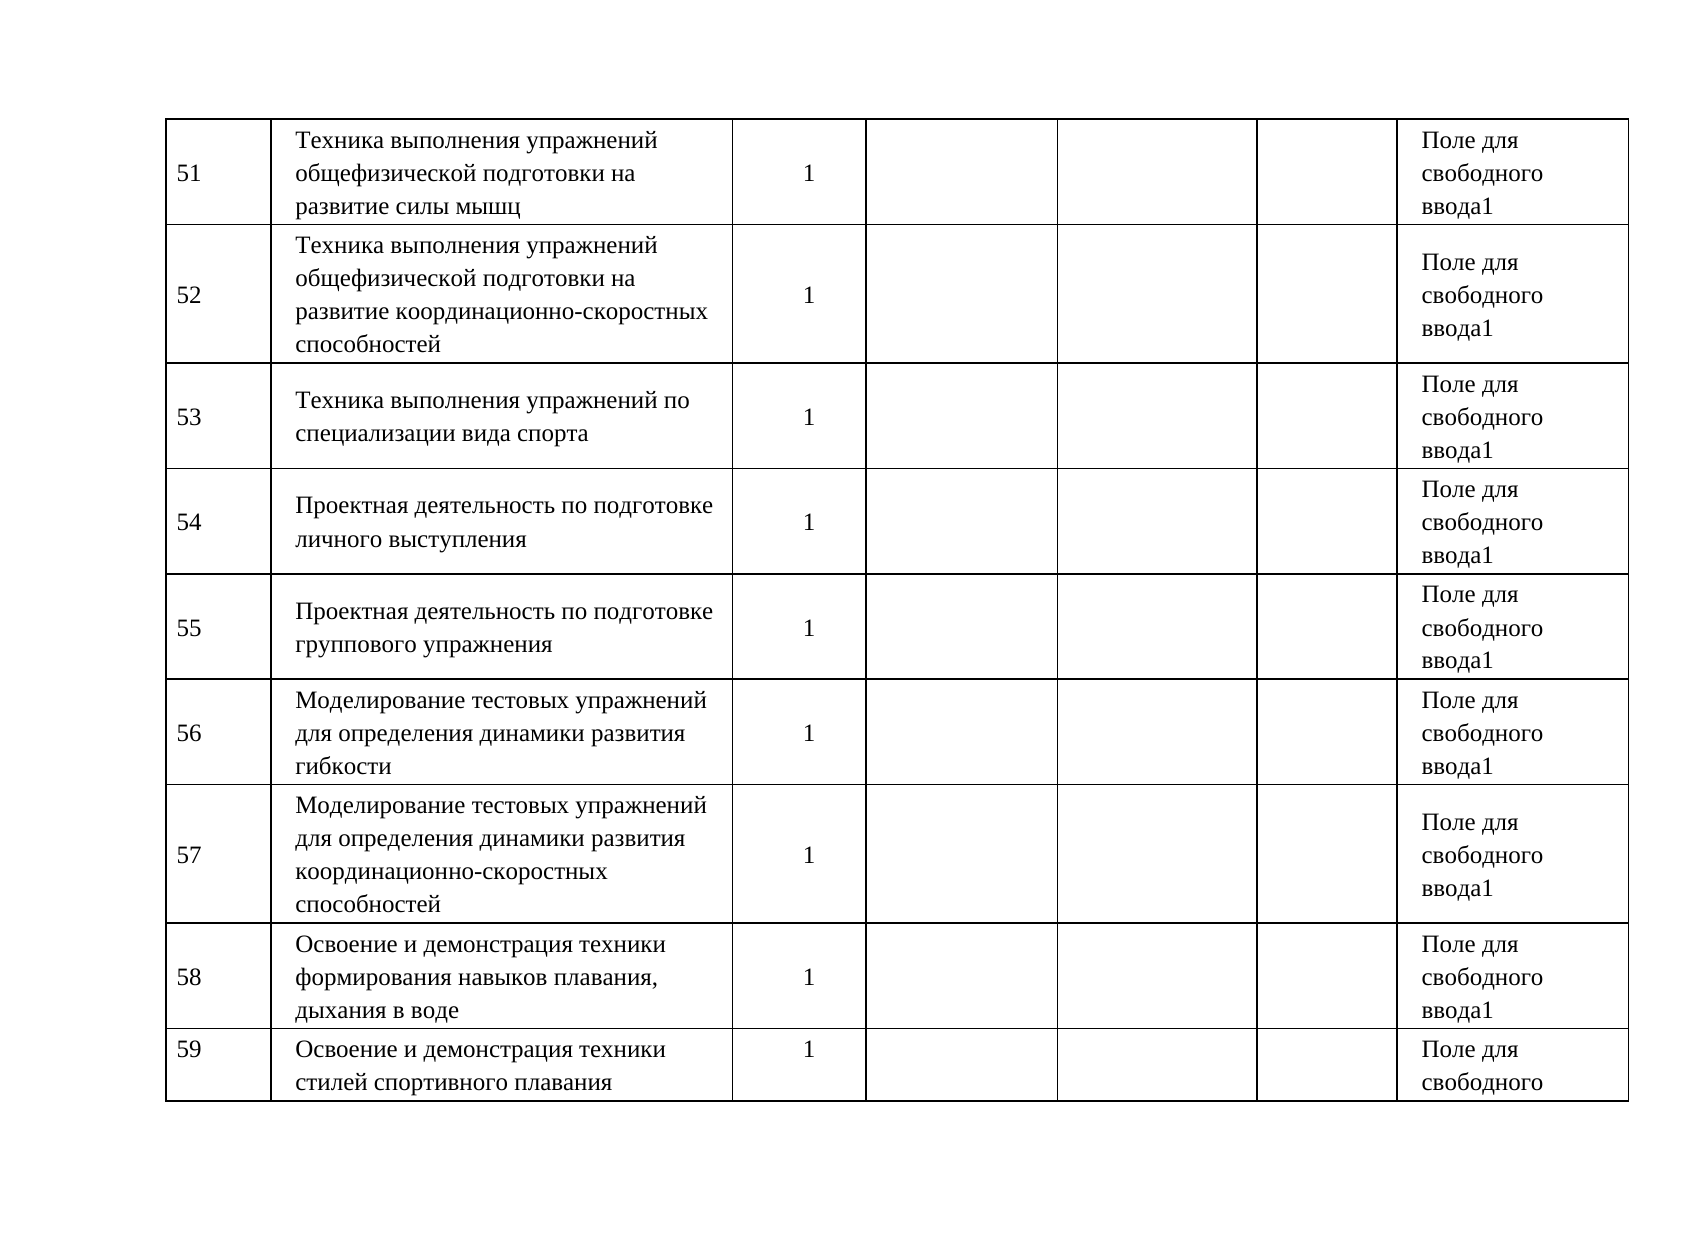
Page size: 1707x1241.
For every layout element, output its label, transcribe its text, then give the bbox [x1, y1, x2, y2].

table_cell 56 [167, 680, 270, 784]
table_cell Техника выполнения упражнений общефизической подготовки на развитие координационно-скоростных способностей [272, 225, 732, 362]
table_cell [867, 120, 1057, 223]
table_cell 1 [733, 364, 865, 467]
table_cell Поле для свободного ввода1 [1398, 680, 1628, 784]
table_cell Проектная деятельность по подготовке личного выступления [272, 469, 732, 573]
table_cell Освоение и демонстрация техники формирования навыков плавания, дыхания в воде [272, 924, 732, 1027]
table_cell [1058, 469, 1256, 573]
table_cell 52 [167, 225, 270, 362]
table_cell 1 [733, 924, 865, 1027]
table_cell [1258, 785, 1396, 922]
table_cell Техника выполнения упражнений по специализации вида спорта [272, 364, 732, 467]
table_cell [1058, 364, 1256, 467]
table_cell [867, 469, 1057, 573]
table_cell Поле для свободного ввода1 [1398, 469, 1628, 573]
table_cell Техника выполнения упражнений общефизической подготовки на развитие силы мышц [272, 120, 732, 223]
table_cell 1 [733, 575, 865, 678]
table_cell 1 [733, 680, 865, 784]
table_cell Поле для свободного ввода1 [1398, 575, 1628, 678]
table_cell Поле для свободного ввода1 [1398, 924, 1628, 1027]
table_cell 57 [167, 785, 270, 922]
table_cell 59 [167, 1029, 270, 1100]
table_cell [1058, 120, 1256, 223]
table_cell 1 [733, 785, 865, 922]
table_cell [867, 1029, 1057, 1100]
table_cell 1 [733, 120, 865, 223]
table_cell [1258, 1029, 1396, 1100]
table_cell [867, 575, 1057, 678]
table_cell 58 [167, 924, 270, 1027]
table_cell [867, 225, 1057, 362]
table_cell [1058, 924, 1256, 1027]
table_cell 53 [167, 364, 270, 467]
table_cell 55 [167, 575, 270, 678]
table_cell 1 [733, 225, 865, 362]
table_cell [1258, 469, 1396, 573]
table_cell [1258, 680, 1396, 784]
table_cell Проектная деятельность по подготовке группового упражнения [272, 575, 732, 678]
table_cell [867, 680, 1057, 784]
table_cell [1058, 680, 1256, 784]
table_cell [1258, 575, 1396, 678]
table_cell [1258, 120, 1396, 223]
table_cell Поле для свободного ввода1 [1398, 225, 1628, 362]
table_cell [1058, 225, 1256, 362]
table_cell 1 [733, 469, 865, 573]
table_cell [1058, 575, 1256, 678]
table_cell [867, 364, 1057, 467]
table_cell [1398, 120, 1628, 223]
table_cell [1258, 924, 1396, 1027]
table_cell 1 [733, 1029, 865, 1100]
table_cell 54 [167, 469, 270, 573]
table_cell Поле для свободного ввода1 [1398, 785, 1628, 922]
table_cell Моделирование тестовых упражнений для определения динамики развития координационно-скоростных способностей [272, 785, 732, 922]
table_cell [1058, 1029, 1256, 1100]
table_cell Моделирование тестовых упражнений для определения динамики развития гибкости [272, 680, 732, 784]
table_cell [1058, 785, 1256, 922]
table_cell [867, 785, 1057, 922]
table_cell 51 [167, 120, 270, 223]
table_cell [1258, 225, 1396, 362]
table_cell [867, 924, 1057, 1027]
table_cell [272, 1029, 732, 1100]
table_cell [1258, 364, 1396, 467]
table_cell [1398, 1029, 1628, 1100]
table_cell Поле для свободного ввода1 [1398, 364, 1628, 467]
